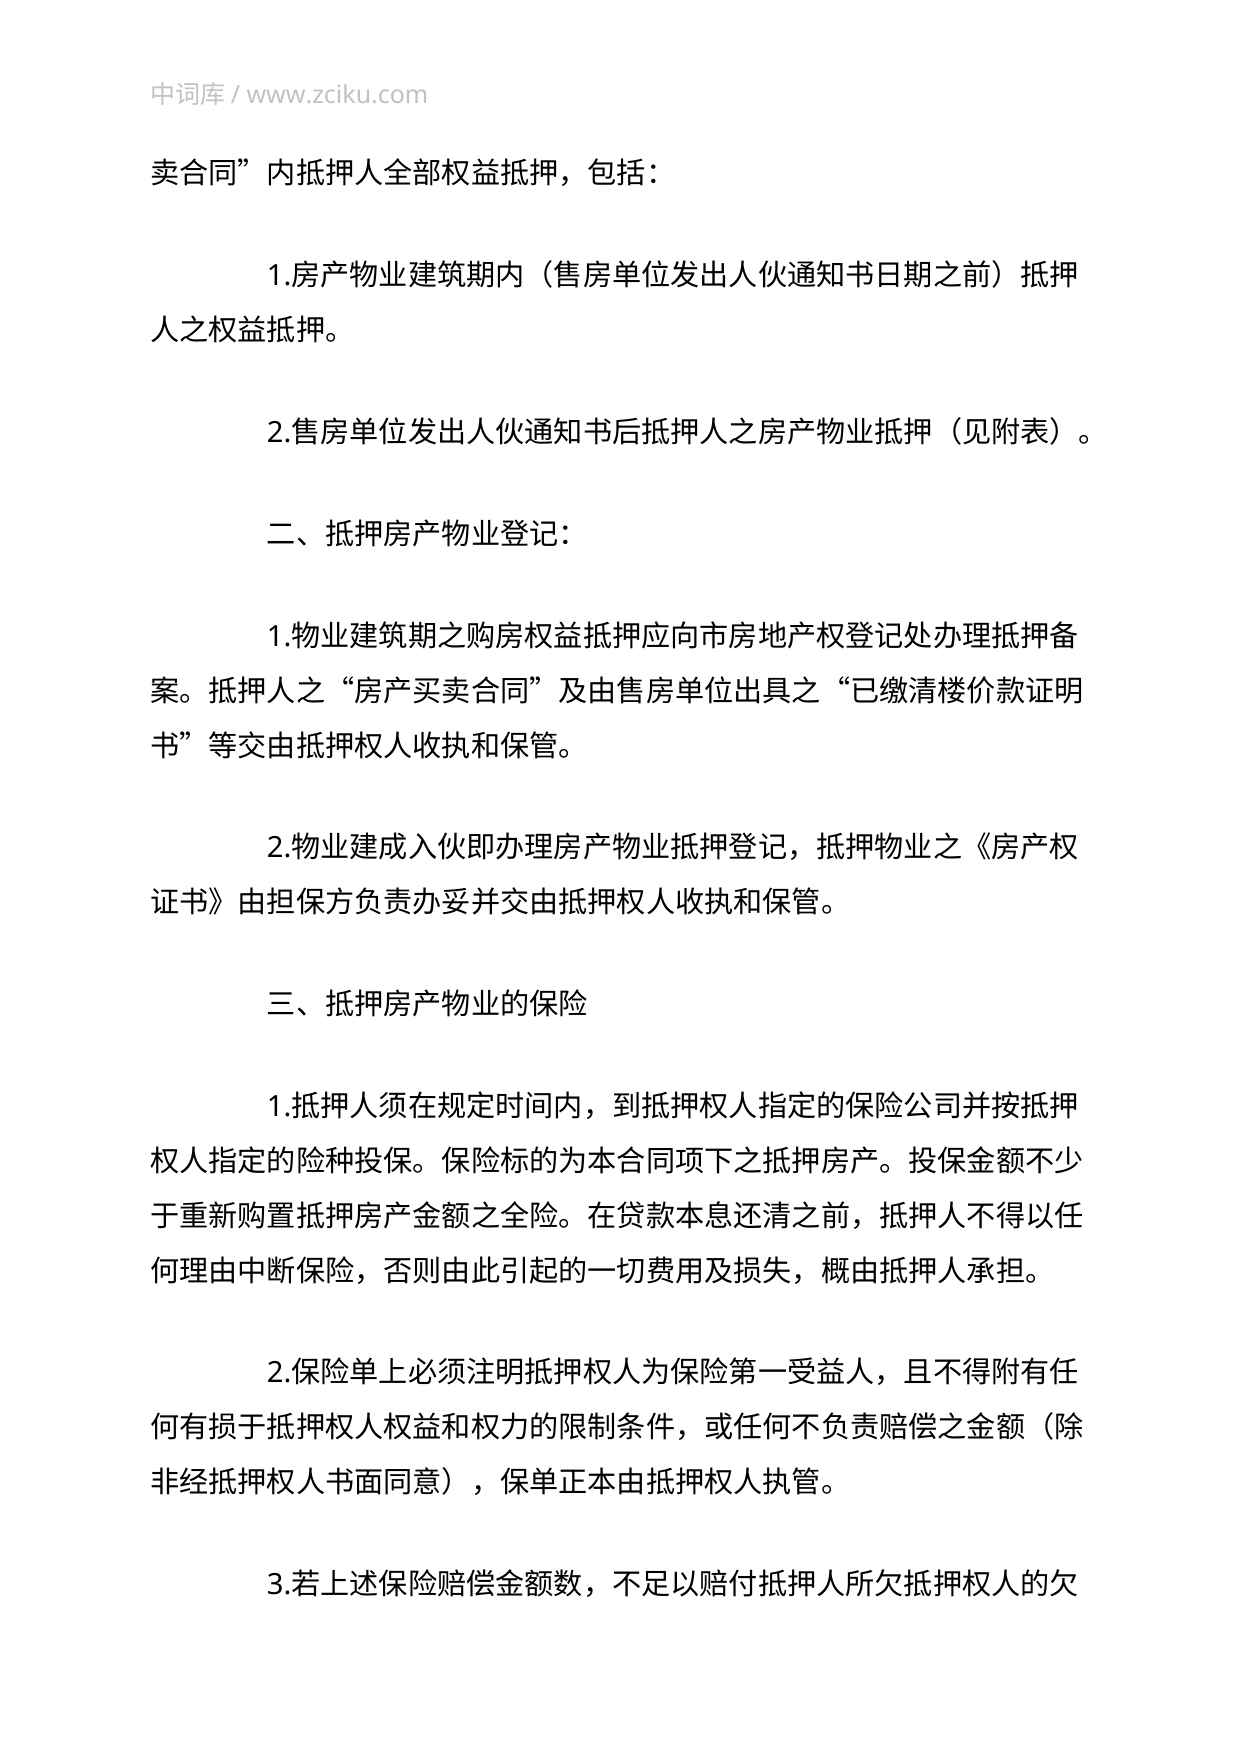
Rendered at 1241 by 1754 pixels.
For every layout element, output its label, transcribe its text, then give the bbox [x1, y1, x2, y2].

text 1.物业建筑期之购房权益抵押应向市房地产权登记处办理抵押备案。抵押人之“房产买卖合同”及由售房单位出具之“已缴清楼价款证明书”等交由抵押权人收执和保管。 [150, 612, 1090, 764]
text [150, 150, 1090, 192]
text 2.物业建成入伙即办理房产物业抵押登记，抵押物业之《房产权证书》由担保方负责办妥并交由抵押权人收执和保管。 [150, 824, 1090, 921]
text 二、抵押房产物业登记： [150, 511, 1090, 553]
text 1.房产物业建筑期内（售房单位发出人伙通知书日期之前）抵押人之权益抵押。 [150, 252, 1090, 349]
text 三、抵押房产物业的保险 [150, 981, 1090, 1023]
text 1.抵押人须在规定时间内，到抵押权人指定的保险公司并按抵押权人指定的险种投保。保险标的为本合同项下之抵押房产。投保金额不少于重新购置抵押房产金额之全险。在贷款本息还清之前，抵押人不得以任何理由中断保险，否则由此引起的一切费用及损失，概由抵押人承担。 [150, 1082, 1090, 1289]
text 2.售房单位发出人伙通知书后抵押人之房产物业抵押（见附表）。 [150, 408, 1090, 451]
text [150, 1561, 1090, 1603]
text 2.保险单上必须注明抵押权人为保险第一受益人，且不得附有任何有损于抵押权人权益和权力的限制条件，或任何不负责赔偿之金额（除非经抵押权人书面同意），保单正本由抵押权人执管。 [150, 1349, 1090, 1501]
